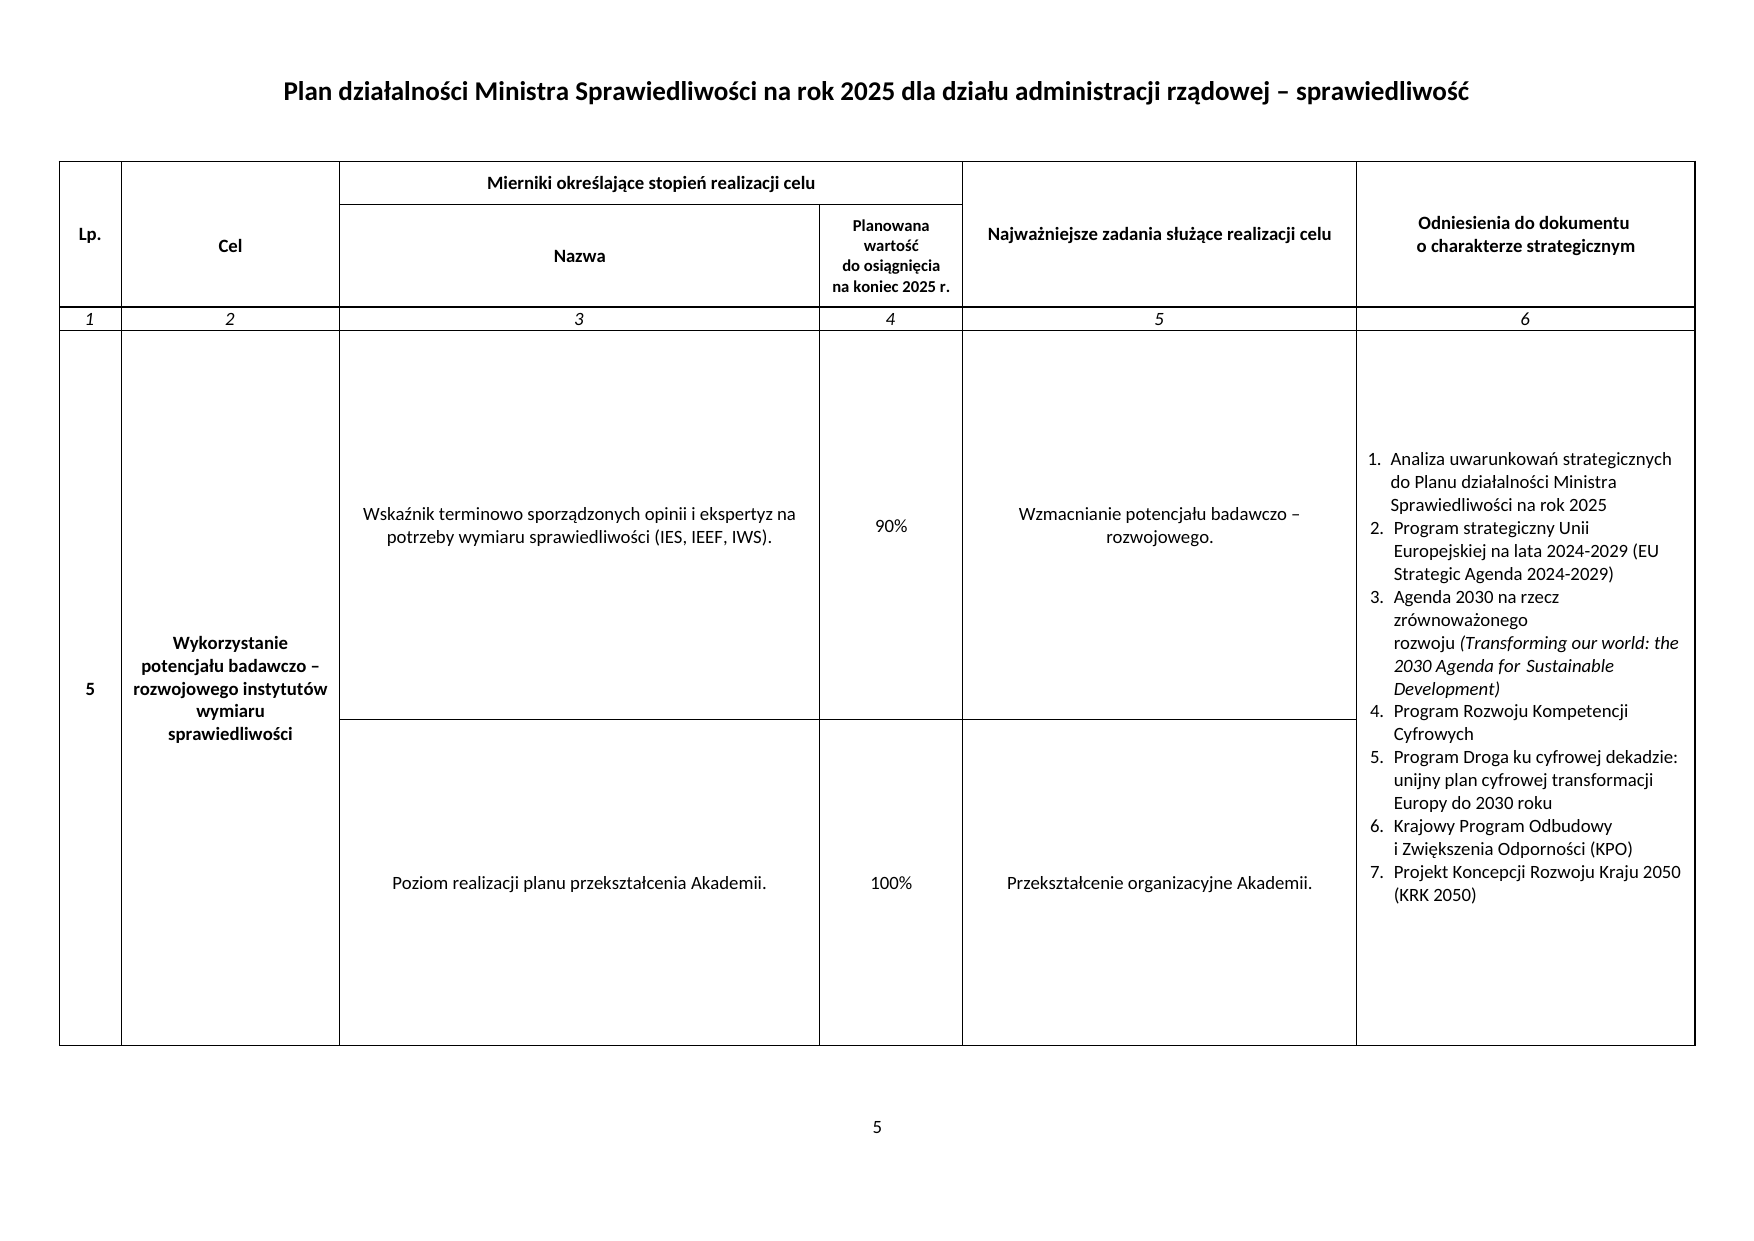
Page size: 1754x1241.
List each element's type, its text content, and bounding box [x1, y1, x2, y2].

table_cell Poziom realizacji planu przekształcenia Akademii. [340, 720, 819, 1045]
table_cell 3 [340, 308, 819, 330]
table_cell 90% [820, 331, 962, 719]
table_cell 4 [820, 308, 962, 330]
table_cell 100% [820, 720, 962, 1045]
table_cell Planowana wartość do osiągnięcia na koniec 2025 r. [820, 205, 962, 306]
table_cell Wzmacnianie potencjału badawczo – rozwojowego. [963, 331, 1356, 719]
table_cell Wykorzystanie potencjału badawczo – rozwojowego instytutów wymiaru sprawiedliwości [122, 331, 339, 1045]
table_header Lp. [60, 162, 121, 306]
table_cell Nazwa [340, 205, 819, 306]
table_cell 5 [60, 331, 121, 1045]
table_cell Przekształcenie organizacyjne Akademii. [963, 720, 1356, 1045]
table_header Najważniejsze zadania służące realizacji celu [963, 162, 1356, 306]
table_cell 5 [963, 308, 1356, 330]
table_cell Wskaźnik terminowo sporządzonych opinii i ekspertyz na potrzeby wymiaru sprawiedliwości (IES, IEEF, IWS). [340, 331, 819, 719]
table_header Mierniki określające stopień realizacji celu [340, 162, 962, 204]
table_cell 6 [1357, 308, 1694, 330]
table_header Cel [122, 162, 339, 306]
table_header Odniesienia do dokumentu o charakterze strategicznym [1357, 162, 1694, 306]
table_cell 1 [60, 308, 121, 330]
table_cell 2 [122, 308, 339, 330]
